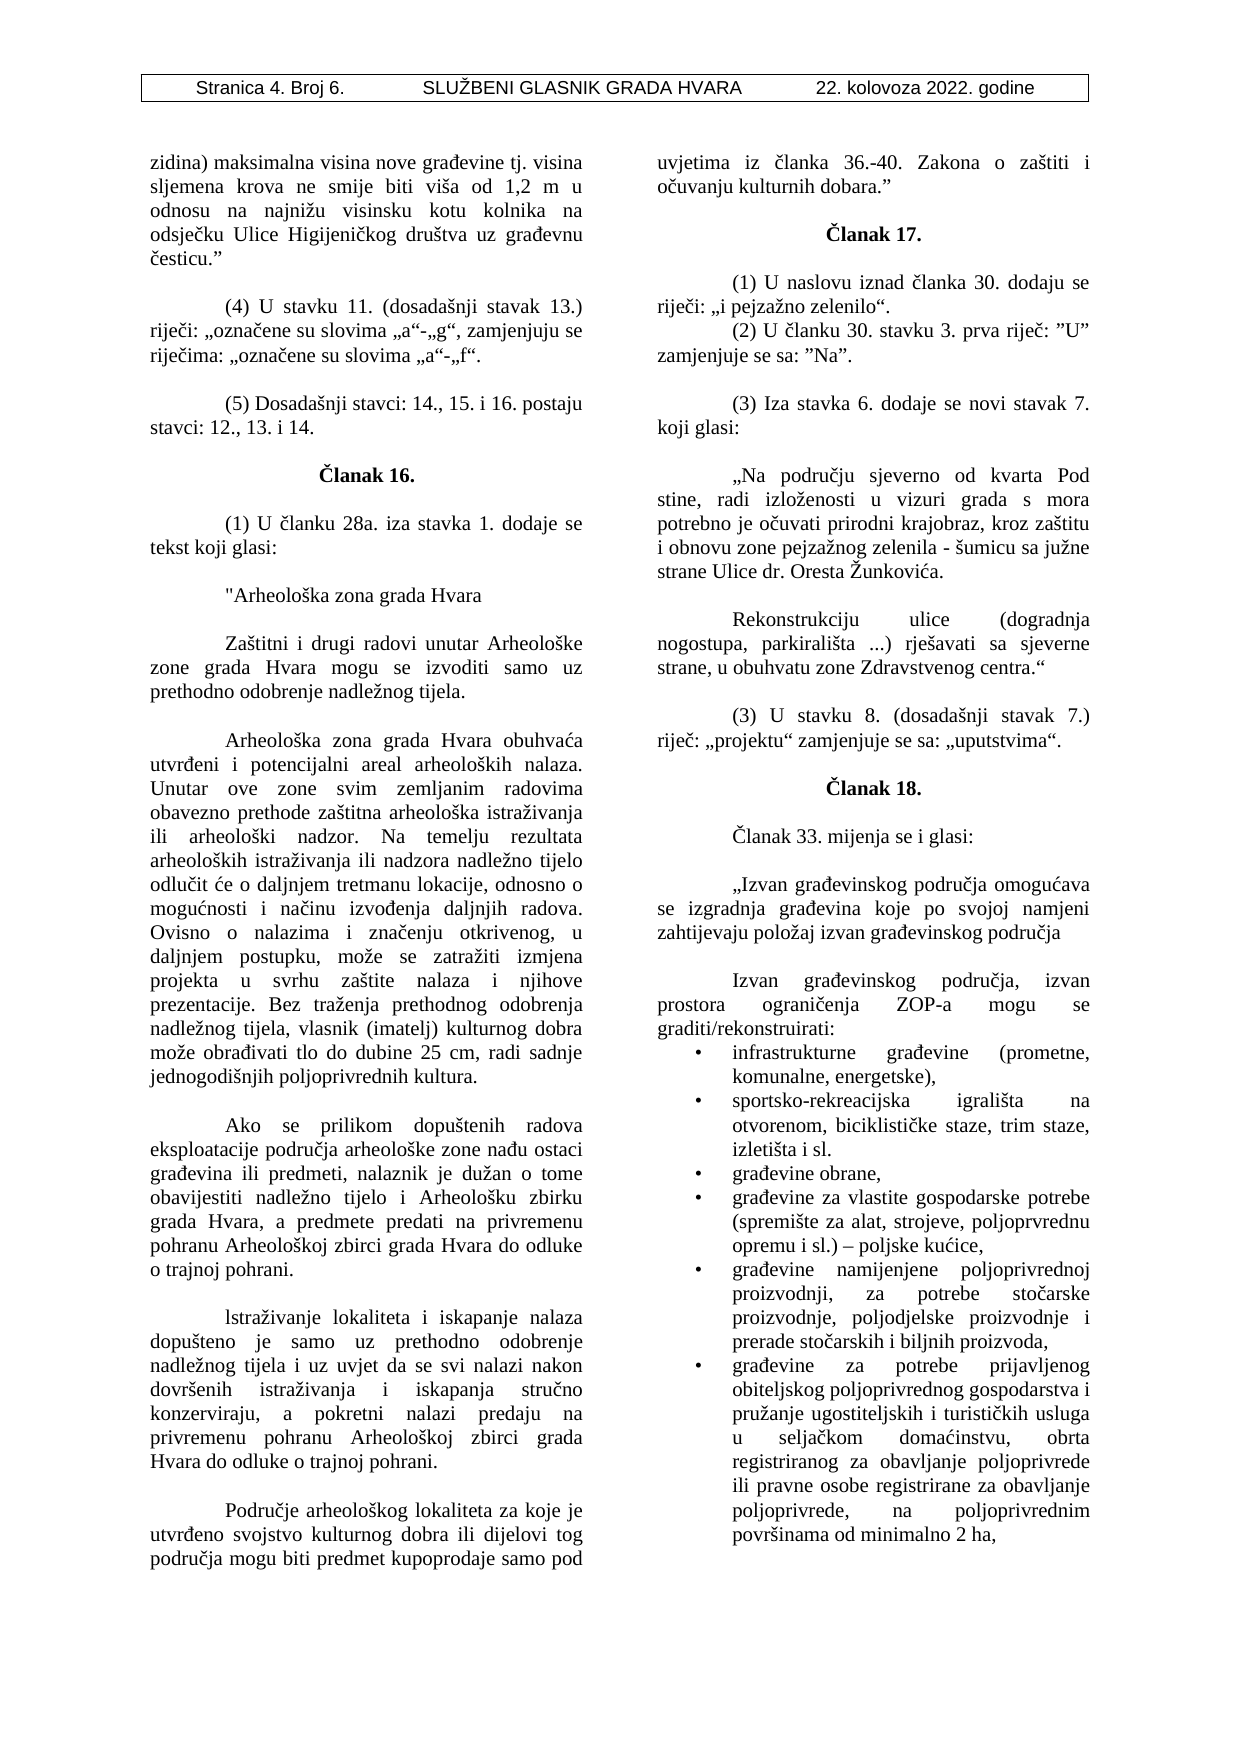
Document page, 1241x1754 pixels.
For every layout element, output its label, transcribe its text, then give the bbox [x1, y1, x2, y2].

text Ako se prilikom dopuštenih radova eksploatacije područja arheološke zone nađu ostaci građevina ili predmeti, nalaznik je dužan o tome obavijestiti nadležno tijelo i Arheološku zbirku grada Hvara, a predmete predati na privremenu pohranu Arheološkoj zbirci grada Hvara do odluke o trajnoj pohrani. [150, 1112, 583, 1281]
list građevine za vlastite gospodarske potrebe (spremište za alat, strojeve, poljoprvrednu opremu i sl.) – poljske kućice, [694, 1185, 1090, 1257]
list sportsko-rekreacijska igrališta na otvorenom, biciklističke staze, trim staze, izletišta i sl. [694, 1088, 1090, 1161]
text Područje arheološkog lokaliteta za koje je utvrđeno svojstvo kulturnog dobra ili dijelovi tog područja mogu biti predmet kupoprodaje samo pod uvjetima iz članka 36.-40. Zakona o zaštiti i očuvanju kulturnih dobara.” [657, 150, 1090, 198]
text Članak 18. [657, 776, 1090, 800]
text Članak 17. [657, 222, 1090, 246]
text Izvan građevinskog područja, izvan prostora ograničenja ZOP-a mogu se graditi/rekonstruirati: [657, 968, 1090, 1040]
list građevine namijenjene poljoprivrednoj proizvodnji, za potrebe stočarske proizvodnje, poljodjelske proizvodnje i prerade stočarskih i biljnih proizvoda, [694, 1257, 1090, 1353]
text Zaštitni i drugi radovi unutar Arheološke zone grada Hvara mogu se izvoditi samo uz prethodno odobrenje nadležnog tijela. [150, 631, 583, 703]
text (1) U članku 28a. iza stavka 1. dodaje se tekst koji glasi: [150, 511, 583, 559]
list građevine obrane, [694, 1161, 1090, 1185]
text (2) U članku 30. stavku 3. prva riječ: ”U” zamjenjuje se sa: ”Na”. [657, 318, 1090, 367]
text „Izvan građevinskog područja omogućava se izgradnja građevina koje po svojoj namjeni zahtijevaju položaj izvan građevinskog područja [657, 872, 1090, 944]
text (5) Dosadašnji stavci: 14., 15. i 16. postaju stavci: 12., 13. i 14. [150, 391, 583, 439]
text (4) U stavku 11. (dosadašnji stavak 13.) riječi: „označene su slovima „a“-„g“, zamjenjuju se riječima: „označene su slovima „a“-„f“. [150, 294, 583, 367]
text Arheološka zona grada Hvara obuhvaća utvrđeni i potencijalni areal arheoloških nalaza. Unutar ove zone svim zemljanim radovima obavezno prethode zaštitna arheološka istraživanja ili arheološki nadzor. Na temelju rezultata arheoloških istraživanja ili nadzora nadležno tijelo odlučit će o daljnjem tretmanu lokacije, odnosno o mogućnosti i načinu izvođenja daljnjih radova. Ovisno o nalazima i značenju otkrivenog, u daljnjem postupku, može se zatražiti izmjena projekta u svrhu zaštite nalaza i njihove prezentacije. Bez traženja prethodnog odobrenja nadležnog tijela, vlasnik (imatelj) kulturnog dobra može obrađivati tlo do dubine 25 cm, radi sadnje jednogodišnjih poljoprivrednih kultura. [150, 727, 583, 1088]
text Članak 33. mijenja se i glasi: [657, 824, 1090, 848]
list građevine za potrebe prijavljenog obiteljskog poljoprivrednog gospodarstva i pružanje ugostiteljskih i turističkih usluga u seljačkom domaćinstvu, obrta registriranog za obavljanje poljoprivrede ili pravne osobe registrirane za obavljanje poljoprivrede, na poljoprivrednim površinama od minimalno 2 ha, [694, 1353, 1090, 1546]
list infrastrukturne građevine (prometne, komunalne, energetske), [694, 1040, 1090, 1088]
text (3) U stavku 8. (dosadašnji stavak 7.) riječ: „projektu“ zamjenjuje se sa: „uputstvima“. [657, 703, 1090, 752]
text Članak 16. [150, 463, 583, 487]
text Područje arheološkog lokaliteta za koje je utvrđeno svojstvo kulturnog dobra ili dijelovi tog područja mogu biti predmet kupoprodaje samo pod uvjetima iz članka 36.-40. Zakona o zaštiti i očuvanju kulturnih dobara.” [150, 1497, 583, 1570]
text lstraživanje lokaliteta i iskapanje nalaza dopušteno je samo uz prethodno odobrenje nadležnog tijela i uz uvjet da se svi nalazi nakon dovršenih istraživanja i iskapanja stručno konzerviraju, a pokretni nalazi predaju na privremenu pohranu Arheološkoj zbirci grada Hvara do odluke o trajnoj pohrani. [150, 1305, 583, 1473]
text "Arheološka zona grada Hvara [150, 583, 583, 607]
text Rekonstrukciju ulice (dogradnja nogostupa, parkirališta ...) rješavati sa sjeverne strane, u obuhvatu zone Zdravstvenog centra.“ [657, 607, 1090, 679]
text (1) U naslovu iznad članka 30. dodaju se riječi: „i pejzažno zelenilo“. [657, 270, 1090, 318]
text (3) Iza stavka 6. dodaje se novi stavak 7. koji glasi: [657, 391, 1090, 439]
text „Na području sjeverno od kvarta Pod stine, radi izloženosti u vizuri grada s mora potrebno je očuvati prirodni krajobraz, kroz zaštitu i obnovu zone pejzažnog zelenila - šumicu sa južne strane Ulice dr. Oresta Žunkovića. [657, 463, 1090, 583]
